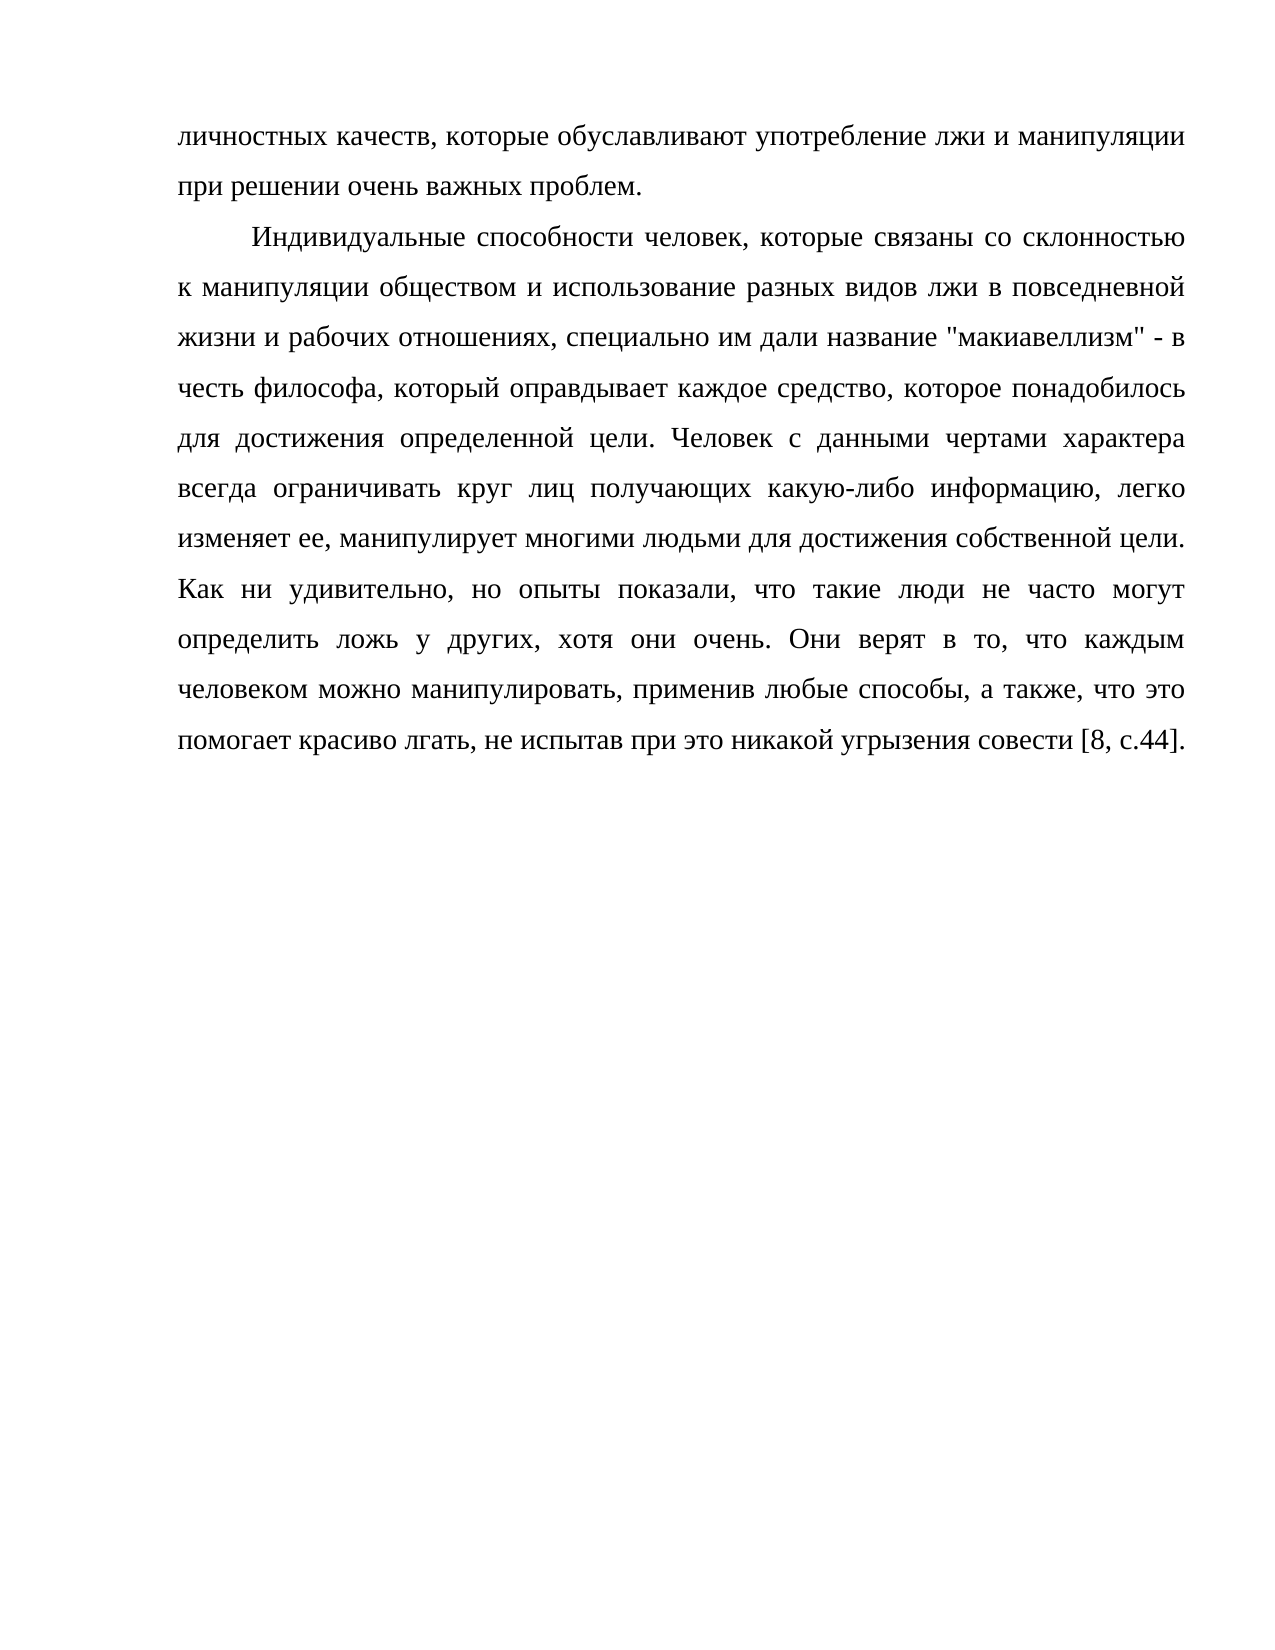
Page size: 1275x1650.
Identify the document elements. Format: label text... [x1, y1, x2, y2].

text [177, 118, 1186, 202]
text Индивидуальные способности человек, которые связаны со склонностью к манипуляции обществом и использование разных видов лжи в повседневной жизни и рабочих отношениях, специально им дали название "макиавеллизм" - в честь философа, который оправдывает каждое средство, которое понадобилось для достижения определенной цели. Человек с данными чертами характера всегда ограничивать круг лиц получающих какую-либо информацию, легко изменяет ее, манипулирует многими людьми для достижения собственной цели. Как ни удивительно, но опыты показали, что такие люди не часто могут определить ложь у других, хотя они очень. Они верят в то, что каждым человеком можно манипулировать, применив любые способы, а также, что это помогает красиво лгать, не испытав при это никакой угрызения совести [8, с.44]. [177, 219, 1186, 755]
